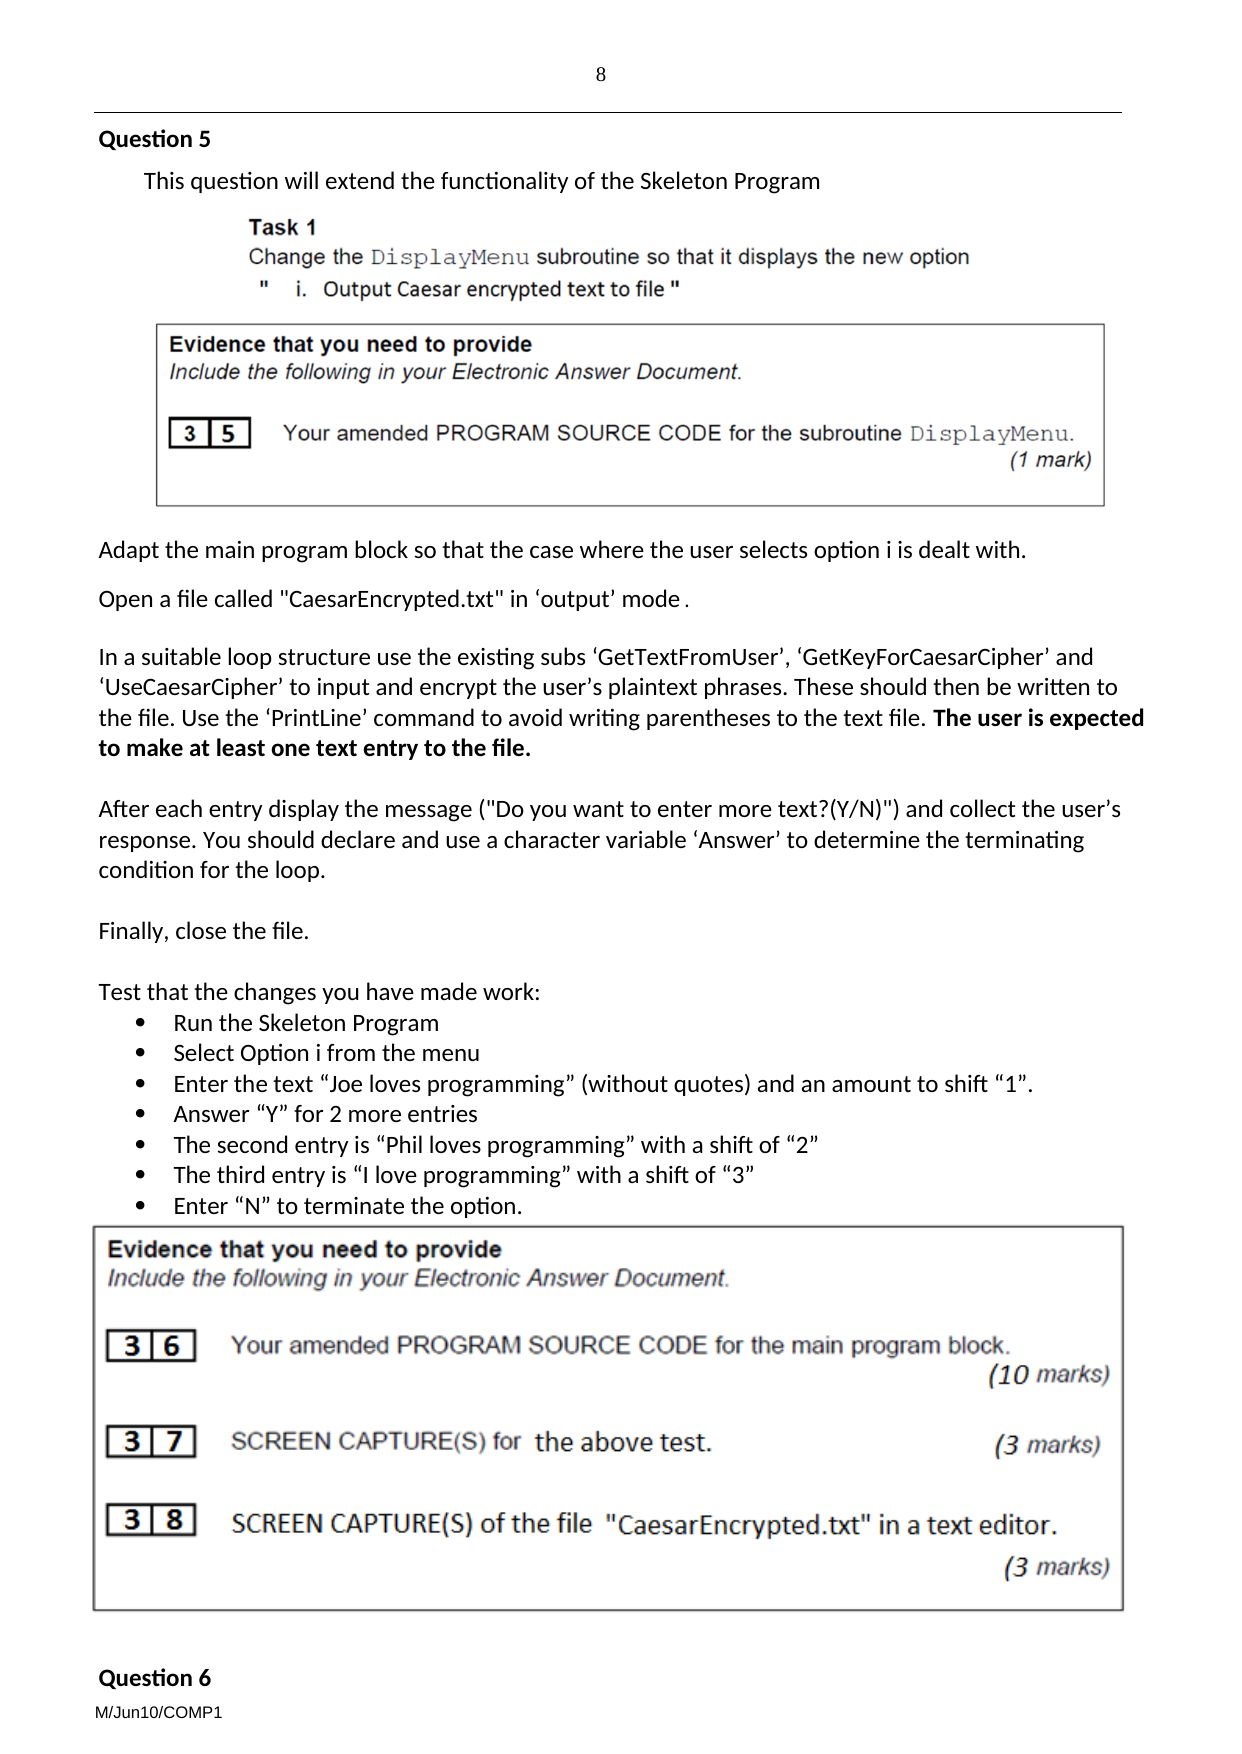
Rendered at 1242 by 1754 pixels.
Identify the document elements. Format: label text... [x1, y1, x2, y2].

list Answer “Y” for 2 more entries [136, 1098, 1148, 1129]
text Finally, close the file. [98, 915, 1148, 946]
list The third entry is “I love programming” with a shift of “3” [136, 1159, 1148, 1190]
text Question 6 [98, 1669, 1148, 1690]
list Select Option i from the menu [136, 1037, 1148, 1068]
picture [85, 1220, 1132, 1619]
text In a suitable loop structure use the existing subs ‘GetTextFromUser’, ‘GetKeyForCaesarCipher’ and ‘UseCaesarCipher’ to input and encrypt the user’s plaintext phrases. These should then be written to the file. Use the ‘PrintLine’ command to avoid writing parentheses to the text file. The user is expected to make at least one text entry to the file. [98, 641, 1148, 763]
text Question 5 [98, 131, 1148, 152]
text Test that the changes you have made work: [98, 976, 1148, 1007]
picture [134, 210, 1113, 521]
list Enter the text “Joe loves programming” (without quotes) and an amount to shift “1”. [136, 1068, 1148, 1098]
text Open a file called "CaesarEncrypted.txt" in ‘output’ mode. [98, 583, 1148, 614]
list Run the Skeleton Program [136, 1007, 1148, 1037]
text After each entry display the message ("Do you want to enter more text?(Y/N)") and collect the user’s response. You should declare and use a character variable ‘Answer’ to determine the terminating condition for the loop. [98, 793, 1148, 885]
text This question will extend the functionality of the Skeleton Program [98, 173, 1148, 194]
list The second entry is “Phil loves programming” with a shift of “2” [136, 1129, 1148, 1159]
list Enter “N” to terminate the option. [136, 1190, 1148, 1221]
text Adapt the main program block so that the case where the user selects option i is dealt with. [98, 541, 1148, 562]
